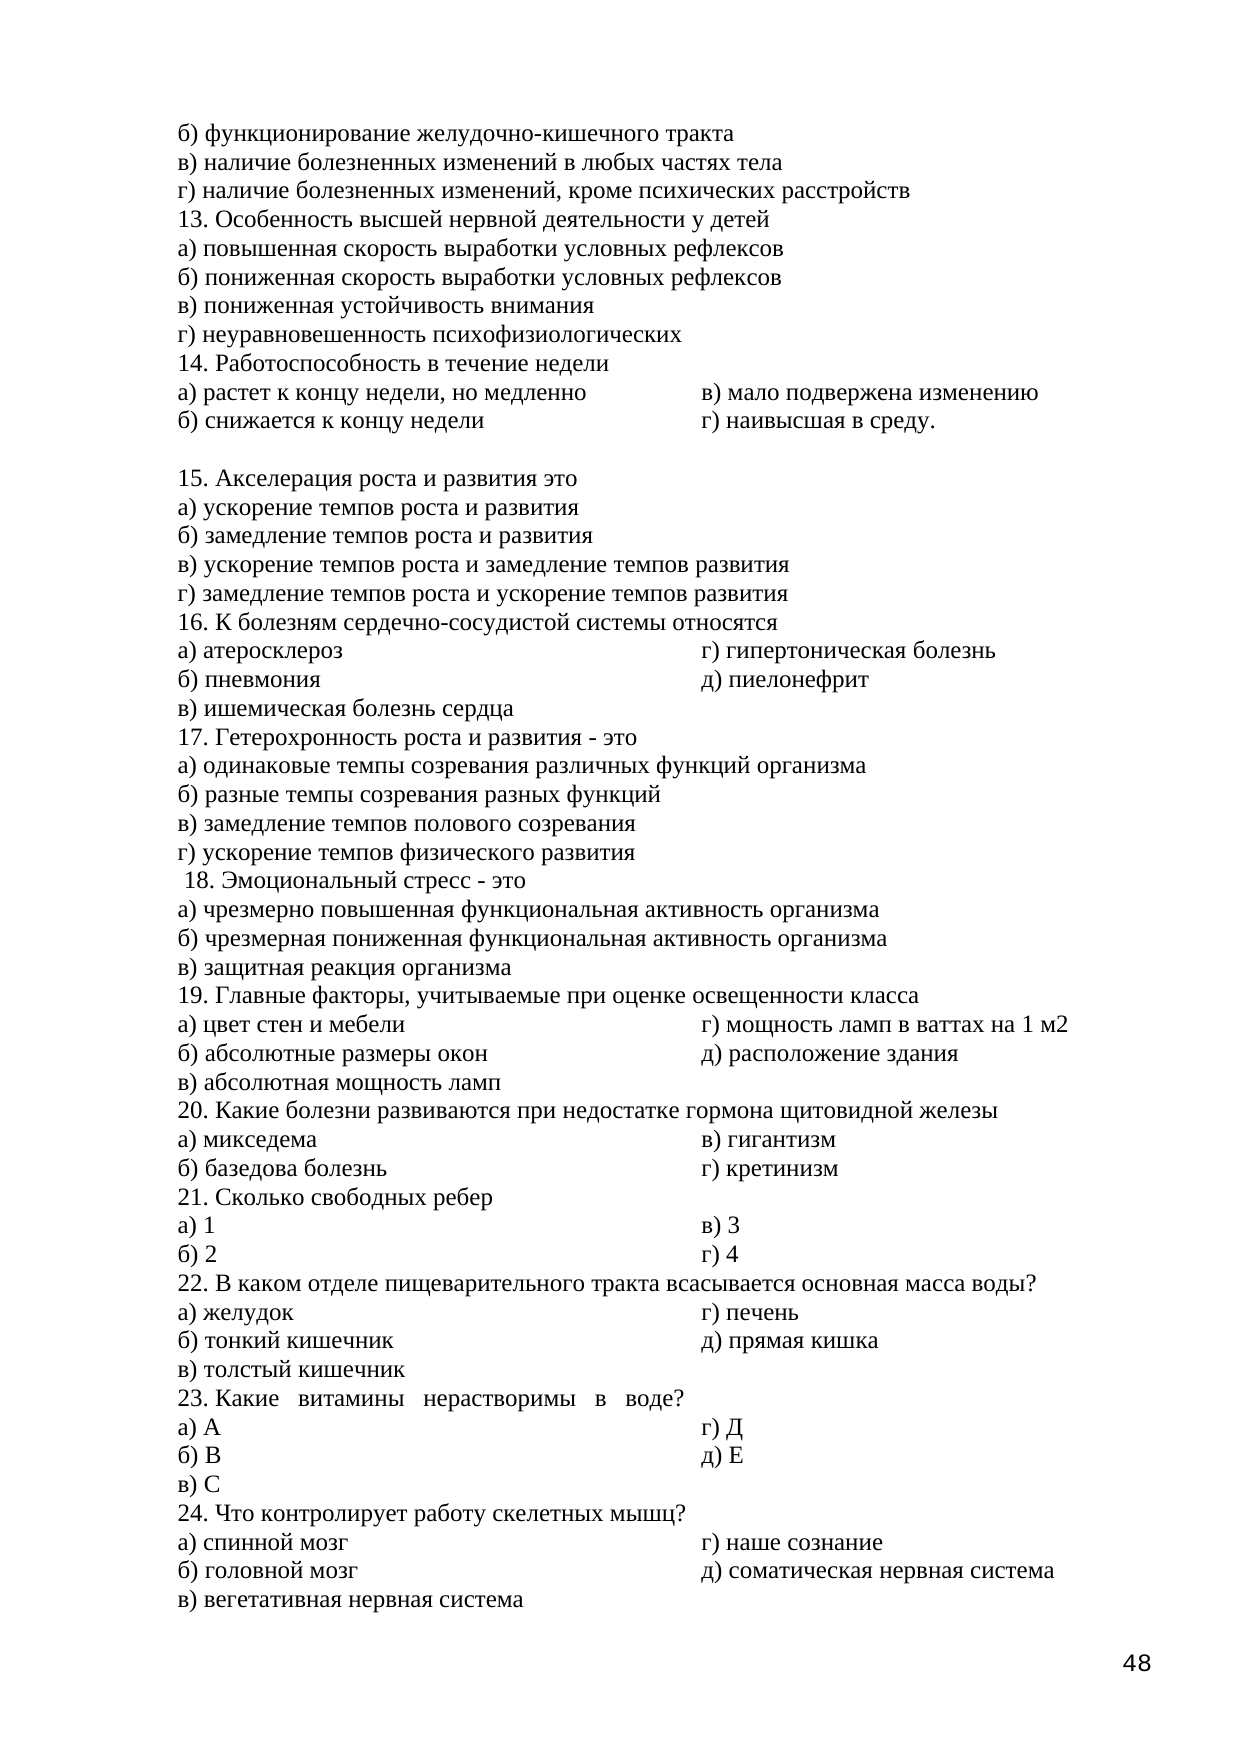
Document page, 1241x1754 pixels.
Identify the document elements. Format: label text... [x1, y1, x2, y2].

text б) базедова болезнь [177, 1153, 627, 1182]
text г) гипертоническая болезнь [701, 636, 1152, 664]
text а) атеросклероз [177, 636, 627, 664]
text 20. Какие болезни развиваются при недостатке гормона щитовидной железы [177, 1096, 1152, 1124]
text г) кретинизм [701, 1153, 1152, 1182]
text г) печень [701, 1297, 1152, 1326]
text в) замедление темпов полового созревания [177, 808, 1152, 837]
text 23. Какие витамины нерастворимы в воде? [177, 1383, 1152, 1412]
text в) защитная реакция организма [177, 952, 1152, 981]
text в) ишемическая болезнь сердца [177, 693, 627, 722]
text в) наличие болезненных изменений в любых частях тела [177, 147, 1152, 176]
text б) разные темпы созревания разных функций [177, 779, 1152, 808]
text д) соматическая нервная система [701, 1556, 1152, 1584]
text 14. Работоспособность в течение недели [177, 348, 1152, 377]
text б) 2 [177, 1239, 627, 1268]
text г) мощность ламп в ваттах на 1 м2 [701, 1009, 1152, 1038]
text в) гигантизм [701, 1124, 1152, 1153]
text в) абсолютная мощность ламп [177, 1067, 627, 1096]
text г) неуравновешенность психофизиологических [177, 319, 1152, 348]
text а) чрезмерно повышенная функциональная активность организма [177, 894, 1152, 923]
text в) С [177, 1469, 627, 1498]
text а) повышенная скорость выработки условных рефлексов [177, 233, 1152, 262]
text 24. Что контролирует работу скелетных мышц? [177, 1498, 1152, 1527]
text в) ускорение темпов роста и замедление темпов развития [177, 549, 1152, 578]
text а) 1 [177, 1211, 627, 1239]
text а) желудок [177, 1297, 627, 1326]
text д) прямая кишка [701, 1326, 1152, 1354]
text б) В [177, 1441, 627, 1469]
text г) наивысшая в среду. [701, 406, 1152, 434]
text 17. Гетерохронность роста и развития - это [177, 722, 1152, 751]
text в) толстый кишечник [177, 1354, 627, 1383]
text д) расположение здания [701, 1038, 1152, 1067]
text б) абсолютные размеры окон [177, 1038, 627, 1067]
text а) микседема [177, 1124, 627, 1153]
text д) пиелонефрит [701, 664, 1152, 693]
text б) пониженная скорость выработки условных рефлексов [177, 262, 1152, 291]
text б) функционирование желудочно-кишечного тракта [177, 118, 1152, 147]
text г) замедление темпов роста и ускорение темпов развития [177, 578, 1152, 607]
text а) ускорение темпов роста и развития [177, 492, 1152, 521]
text б) головной мозг [177, 1556, 627, 1584]
text г) ускорение темпов физического развития [177, 837, 1152, 866]
text а) спинной мозг [177, 1527, 627, 1556]
text б) чрезмерная пониженная функциональная активность организма [177, 923, 1152, 952]
text а) цвет стен и мебели [177, 1009, 627, 1038]
text а) А [177, 1412, 627, 1441]
text в) пониженная устойчивость внимания [177, 291, 1152, 319]
text в) вегетативная нервная система [177, 1584, 627, 1613]
text 13. Особенность высшей нервной деятельности у детей [177, 204, 1152, 233]
text в) мало подвержена изменению [701, 377, 1152, 406]
text г) Д [701, 1412, 1152, 1441]
text 22. В каком отделе пищеварительного тракта всасывается основная масса воды? [177, 1268, 1152, 1297]
text г) наличие болезненных изменений, кроме психических расстройств [177, 176, 1152, 204]
text б) тонкий кишечник [177, 1326, 627, 1354]
text 18. Эмоциональный стресс - это [177, 866, 1152, 894]
text 21. Сколько свободных ребер [177, 1182, 1152, 1211]
text 15. Акселерация роста и развития это [177, 463, 1152, 492]
text б) пневмония [177, 664, 627, 693]
text г) 4 [701, 1239, 1152, 1268]
text д) Е [701, 1441, 1152, 1469]
text г) наше сознание [701, 1527, 1152, 1556]
text б) снижается к концу недели [177, 406, 627, 434]
text 16. К болезням сердечно-сосудистой системы относятся [177, 607, 1152, 636]
text в) 3 [701, 1211, 1152, 1239]
text б) замедление темпов роста и развития [177, 521, 1152, 549]
text а) одинаковые темпы созревания различных функций организма [177, 751, 1152, 779]
text 19. Главные факторы, учитываемые при оценке освещенности класса [177, 981, 1152, 1009]
text а) растет к концу недели, но медленно [177, 377, 627, 406]
